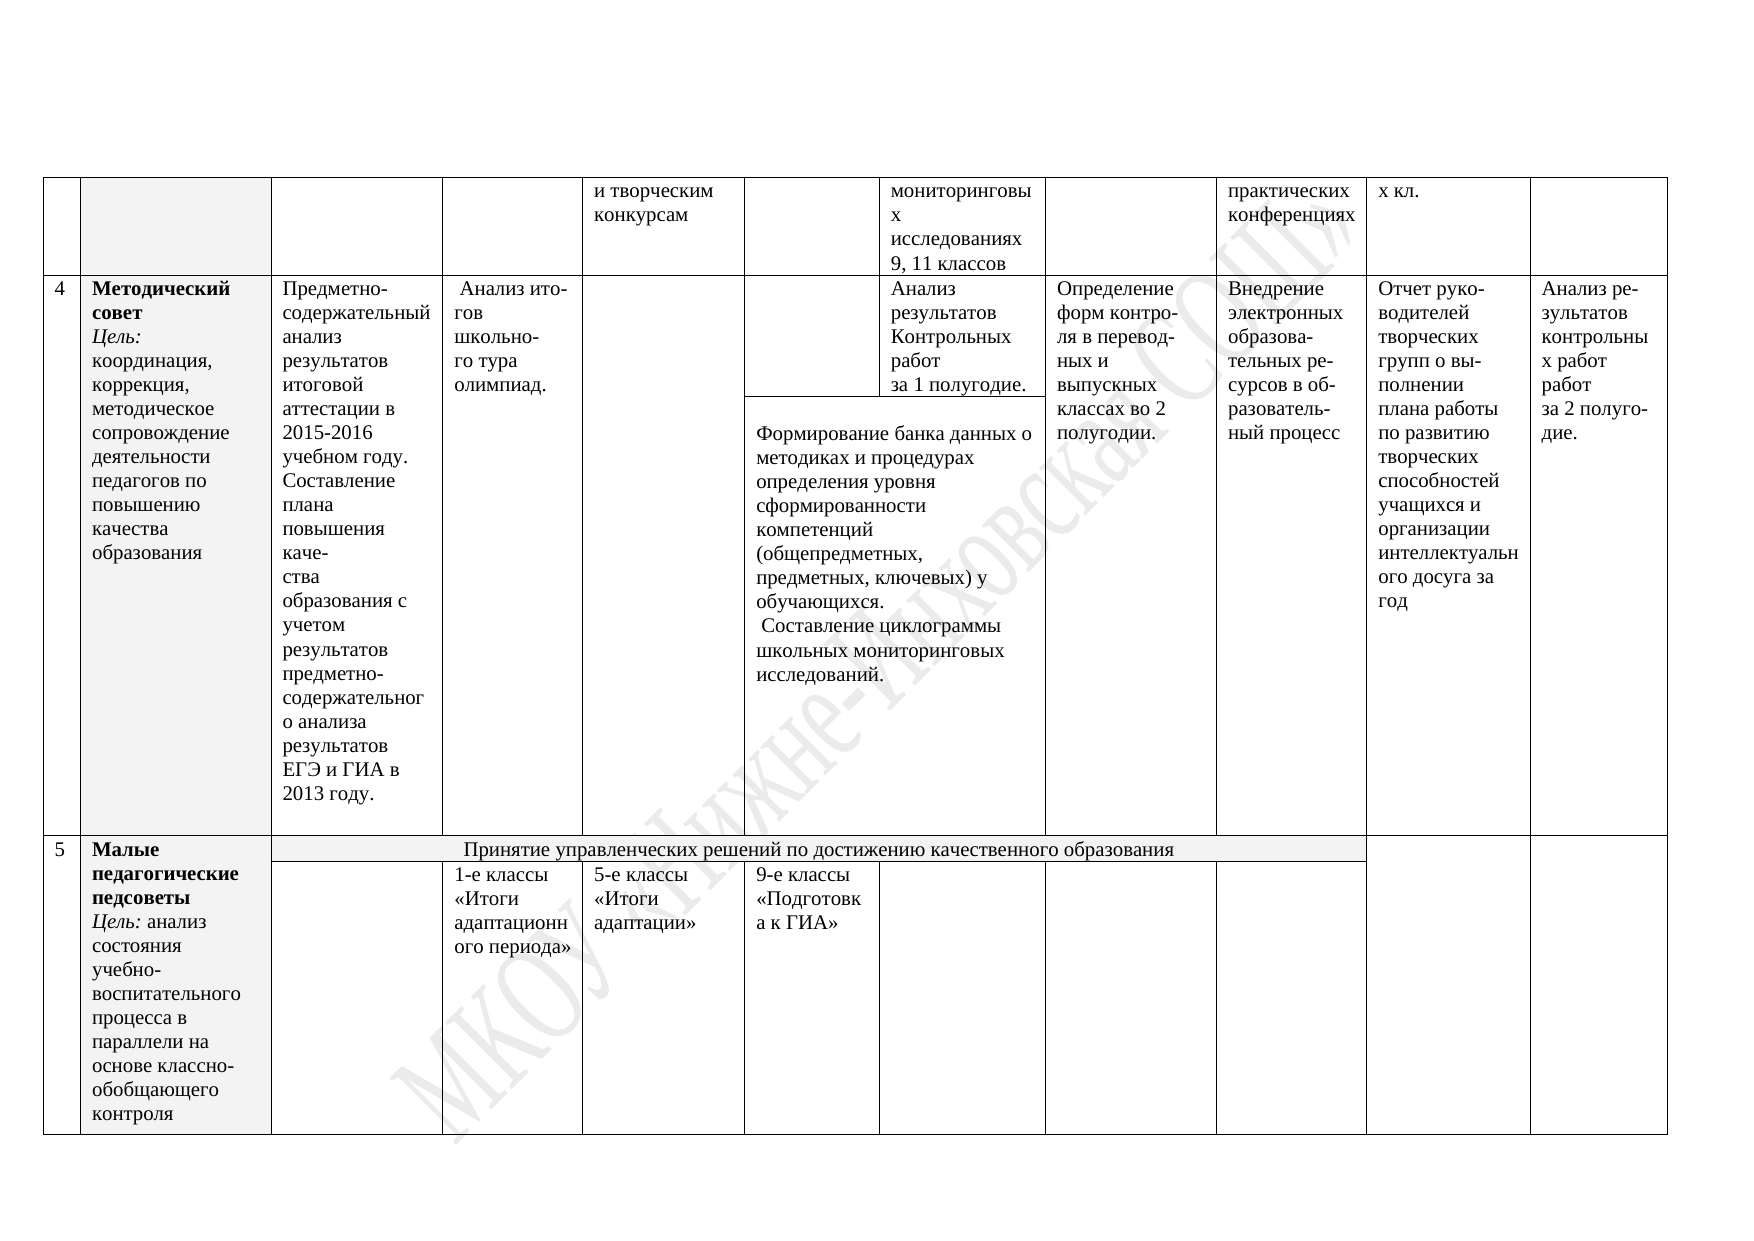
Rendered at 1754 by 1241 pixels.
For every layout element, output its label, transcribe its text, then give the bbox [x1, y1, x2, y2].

table_cell Внедрение электронных образова- тельных ре- сурсов в об- разователь- ный процесс [1217, 276, 1366, 835]
table_cell 4 [44, 276, 80, 835]
table_cell 5-е классы «Итоги адаптации» [583, 862, 744, 1134]
table_cell Методический совет Цель: координация, коррекция, методическое сопровождение деятельности педагогов по повышению качества образования [81, 276, 271, 835]
table_cell Анализ ито- гов школьно- го тура олимпиад. [443, 276, 582, 835]
table_cell 1-е классы «Итоги адаптационного периода» [443, 862, 582, 1134]
table_cell 5 [44, 836, 80, 1134]
table_cell Определение форм контро- ля в перевод- ных и выпускных классах во 2 полугодии. [1046, 276, 1216, 835]
table_cell [272, 862, 442, 1134]
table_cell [1531, 178, 1667, 274]
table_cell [1046, 178, 1216, 274]
table_cell [745, 276, 879, 396]
table_cell [1367, 836, 1530, 1134]
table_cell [272, 178, 442, 274]
table_cell Принятие управленческих решений по достижению качественного образования [272, 836, 1366, 861]
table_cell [81, 178, 271, 274]
table_cell [583, 276, 744, 835]
table_cell 3 [44, 178, 80, 274]
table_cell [583, 178, 744, 274]
table_cell Предметно- содержательный анализ результатов итоговой аттестации в 2015-2016 учебном году. Составление плана повышения каче- ства образования с учетом результатов предметно- содержательного анализа результатов ЕГЭ и ГИА в 2013 году. [272, 276, 442, 835]
table_cell [1046, 862, 1216, 1134]
table_cell Анализ результатов Контрольных работ за 1 полугодие. [880, 276, 1045, 396]
table_cell [1217, 862, 1366, 1134]
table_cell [880, 178, 1045, 274]
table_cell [1217, 178, 1366, 274]
table_cell 9-е классы «Подготовка к ГИА» [745, 862, 879, 1134]
table_cell [1531, 836, 1667, 1134]
table_cell Формирование банка данных о методиках и процедурах определения уровня сформированности компетенций (общепредметных, предметных, ключевых) у обучающихся. Составление циклограммы школьных мониторинговых исследований. [745, 397, 1045, 835]
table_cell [745, 178, 879, 274]
table_cell [880, 862, 1045, 1134]
table_cell Отчет руко- водителей творческих групп о вы- полнении плана работы по развитию творческих способностей учащихся и организации интеллектуального досуга за год [1367, 276, 1530, 835]
table_cell Анализ ре- зультатов контрольных работ работ за 2 полуго- дие. [1531, 276, 1667, 835]
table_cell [1367, 178, 1530, 274]
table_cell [443, 178, 582, 274]
table_cell Малые педагогические педсоветы Цель: анализ состояния учебно-воспитательного процесса в параллели на основе классно-обобщающего контроля [81, 836, 271, 1134]
